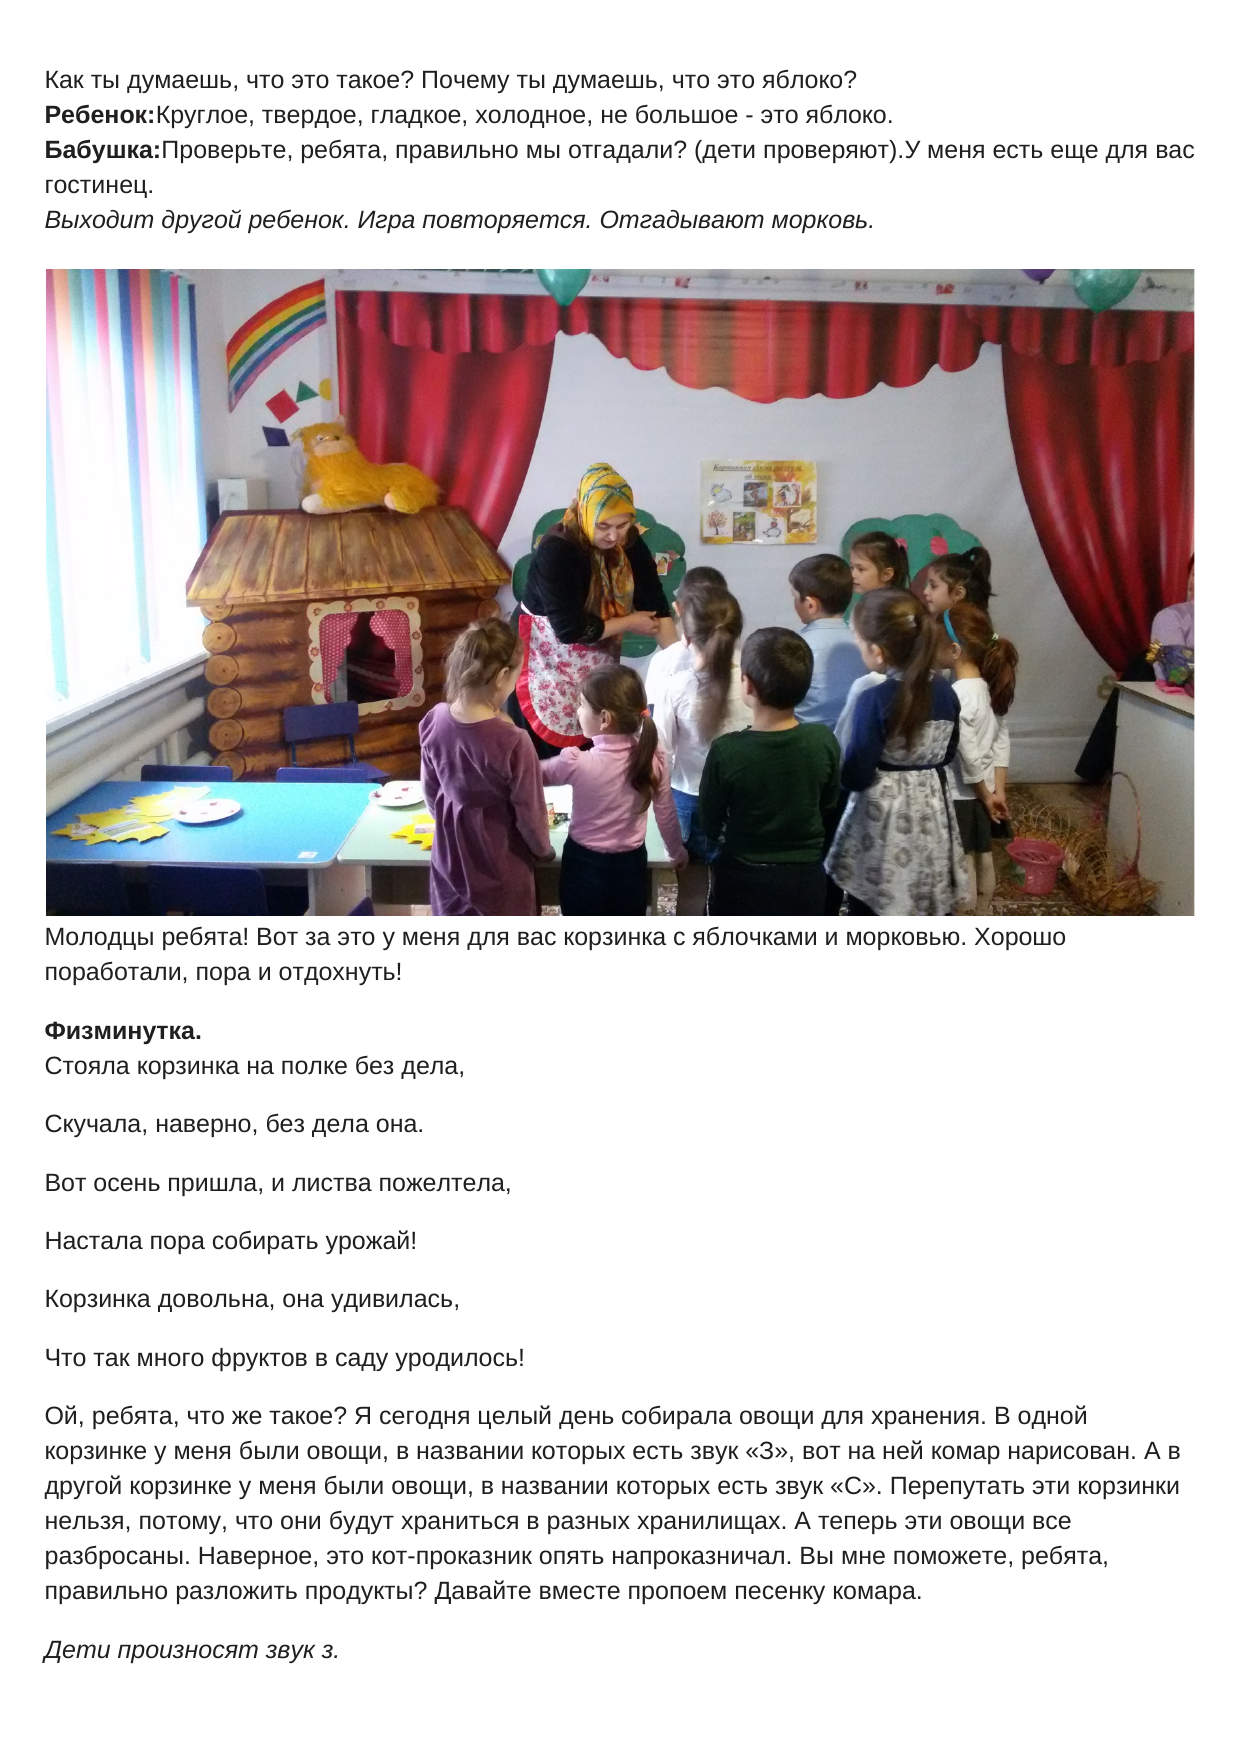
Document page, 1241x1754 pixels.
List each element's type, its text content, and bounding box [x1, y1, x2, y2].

text Вот осень пришла, и листва пожелтела, [44, 1161, 1196, 1196]
text Корзинка довольна, она удивилась, [44, 1278, 1196, 1313]
text Молодцы ребята! Вот за это у меня для вас корзинка с яблочками и морковью. Хорошо поработали, пора и отдохнуть! [44, 916, 1196, 986]
text Настала пора собирать урожай! [44, 1220, 1196, 1255]
picture [46, 269, 1195, 916]
text Дети произносят звук з. [44, 1628, 1196, 1663]
text Скучала, наверно, без дела она. [44, 1103, 1196, 1138]
text Выходит другой ребенок. Игра повторяется. Отгадывают морковь. [44, 199, 1196, 234]
text Что так много фруктов в саду уродилось! [44, 1337, 1196, 1372]
text Как ты думаешь, что это такое? Почему ты думаешь, что это яблоко? [44, 59, 1196, 94]
text Ребенок:Круглое, твердое, гладкое, холодное, не большое - это яблоко. [44, 94, 1196, 129]
text Физминутка. [44, 1009, 1196, 1044]
text Ой, ребята, что же такое? Я сегодня целый день собирала овощи для хранения. В одной корзинке у меня были овощи, в названии которых есть звук «З», вот на ней комар нарисован. А в другой корзинке у меня были овощи, в названии которых есть звук «С». Перепутать эти корзинки нельзя, потому, что они будут храниться в разных хранилищах. А теперь эти овощи все разбросаны. Наверное, это кот-проказник опять напроказничал. Вы мне поможете, ребята, правильно разложить продукты? Давайте вместе пропоем песенку комара. [44, 1395, 1196, 1605]
text Бабушка:Проверьте, ребята, правильно мы отгадали? (дети проверяют).У меня есть еще для вас гостинец. [44, 129, 1196, 199]
text Стояла корзинка на полке без дела, [44, 1044, 1196, 1079]
